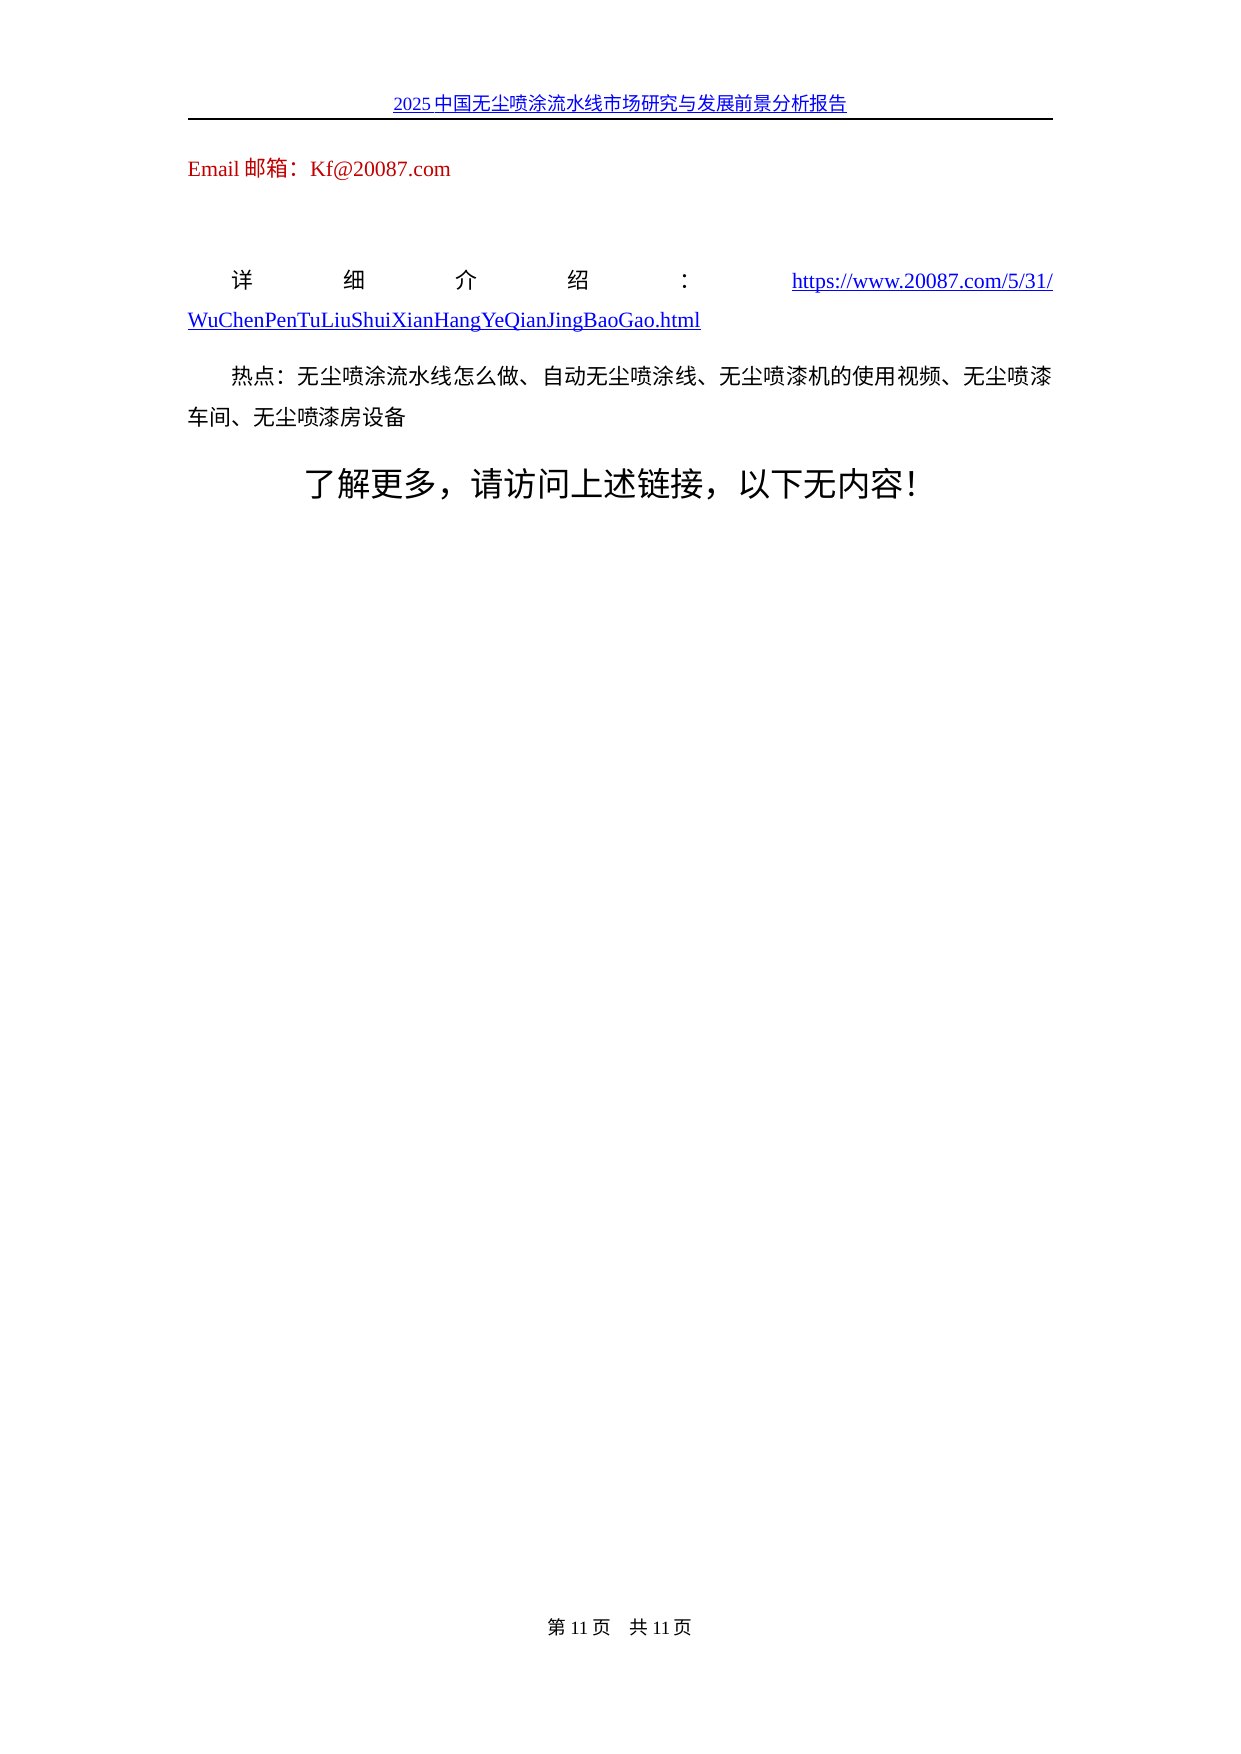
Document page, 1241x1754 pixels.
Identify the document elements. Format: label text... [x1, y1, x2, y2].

text 热点：无尘喷涂流水线怎么做、自动无尘喷涂线、无尘喷漆机的使用视频、无尘喷漆车间、无尘喷漆房设备 [187, 359, 1053, 432]
title 了解更多，请访问上述链接，以下无内容！ [187, 449, 1053, 514]
text 详细介绍：https://www.20087.com/5/31/WuChenPenTuLiuShuiXianHangYeQianJingBaoGao.html [187, 263, 1053, 336]
text Email邮箱：Kf@20087.com [187, 150, 1053, 183]
